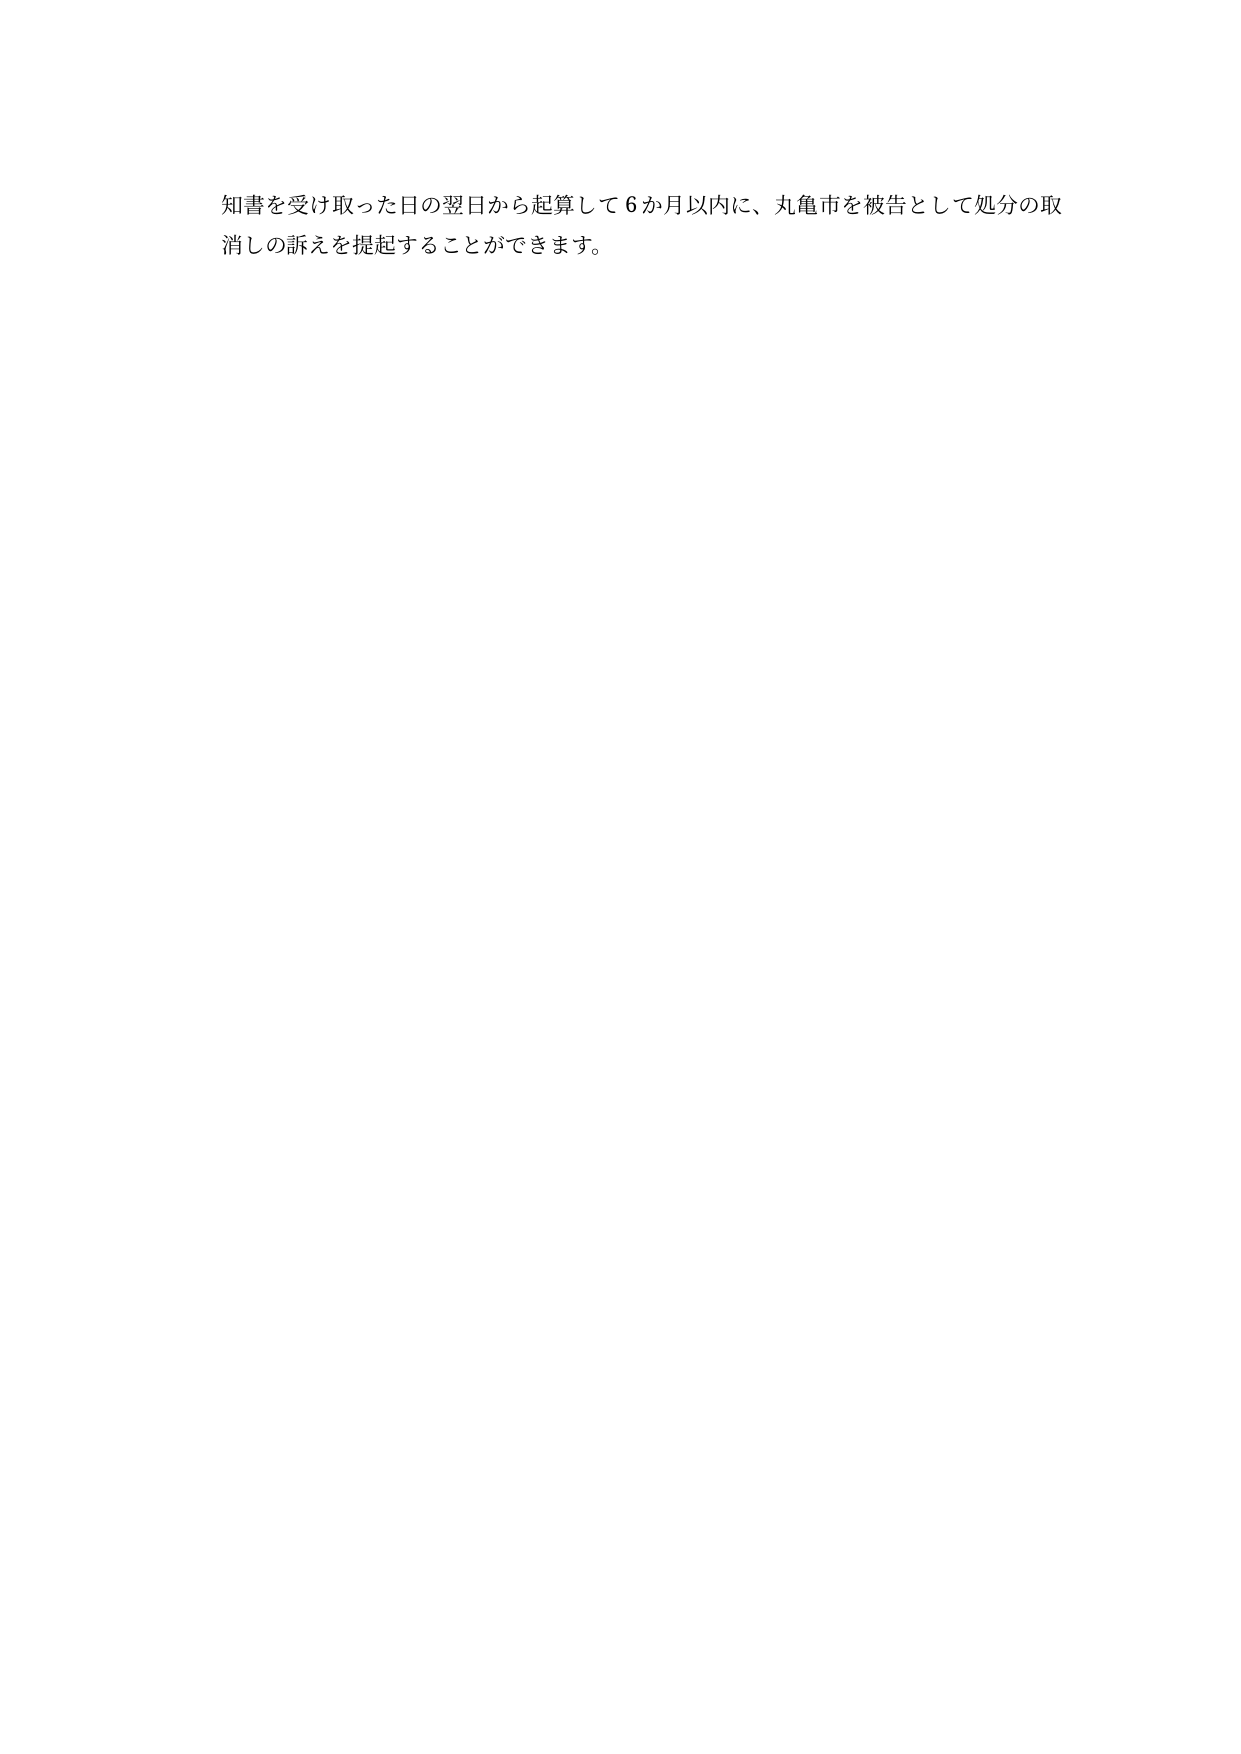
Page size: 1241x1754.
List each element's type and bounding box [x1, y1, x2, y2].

text [221, 184, 1063, 263]
